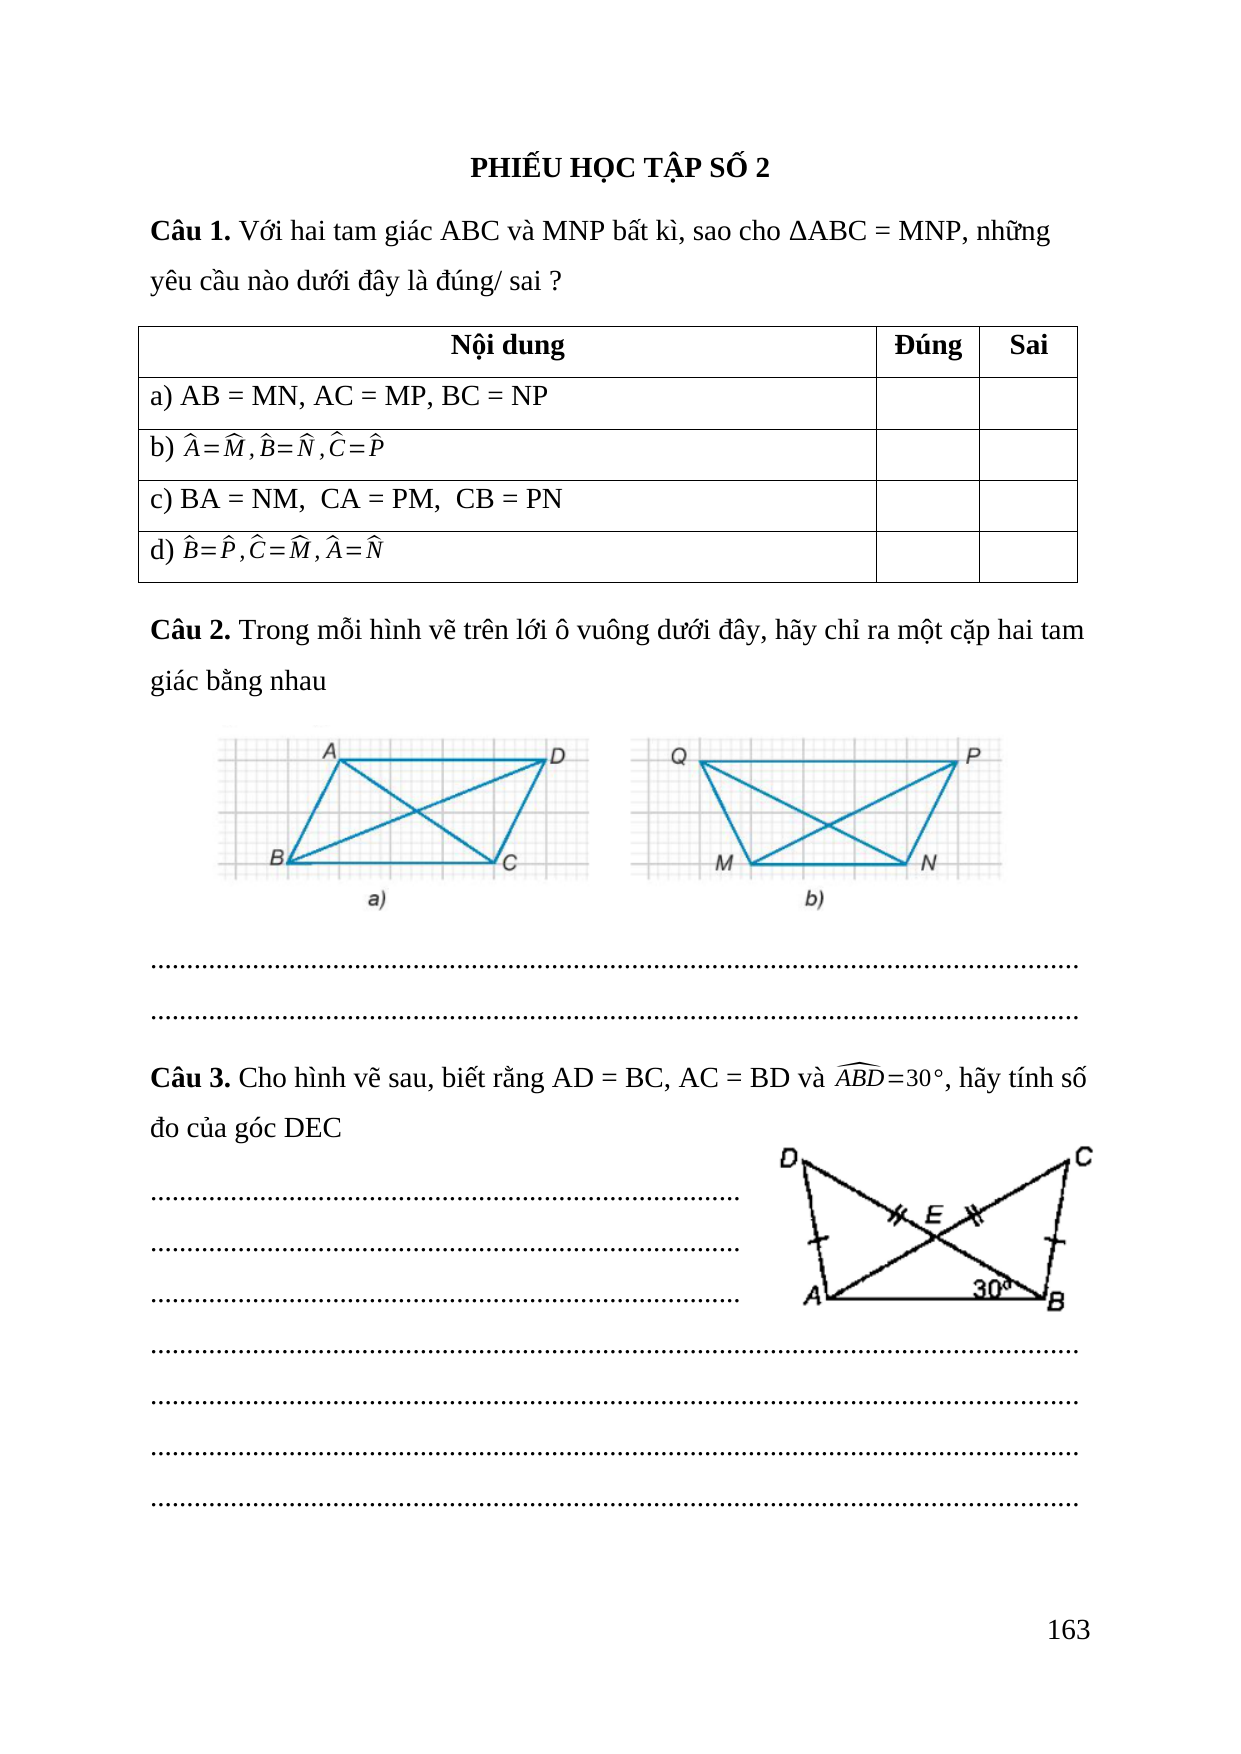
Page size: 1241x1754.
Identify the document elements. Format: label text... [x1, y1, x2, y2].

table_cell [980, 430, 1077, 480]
text PHIẾU HỌC TẬP SỐ 2 [150, 150, 1090, 183]
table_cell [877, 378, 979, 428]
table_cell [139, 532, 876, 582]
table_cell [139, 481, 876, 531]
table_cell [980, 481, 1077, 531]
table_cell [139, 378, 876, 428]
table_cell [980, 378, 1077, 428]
picture [766, 1129, 1099, 1327]
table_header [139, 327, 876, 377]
text Câu 3. Cho hình vẽ sau, biết rằng AD = BC, AC = BD và , hãy tính số đo của góc DEC [150, 1060, 1090, 1144]
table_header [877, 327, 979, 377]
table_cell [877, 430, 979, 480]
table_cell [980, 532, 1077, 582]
text Câu 2. Trong mỗi hình vẽ trên lới ô vuông dưới đây, hãy chỉ ra một cặp hai tam giác bằng nhau [150, 612, 1090, 696]
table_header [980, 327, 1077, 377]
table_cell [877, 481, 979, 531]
text Câu 1. Với hai tam giác ABC và MNP bất kì, sao cho ΔABC = MNP, những yêu cầu nào dưới đây là đúng/ sai ? [150, 213, 1090, 297]
picture [207, 725, 1034, 912]
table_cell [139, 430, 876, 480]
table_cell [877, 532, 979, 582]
